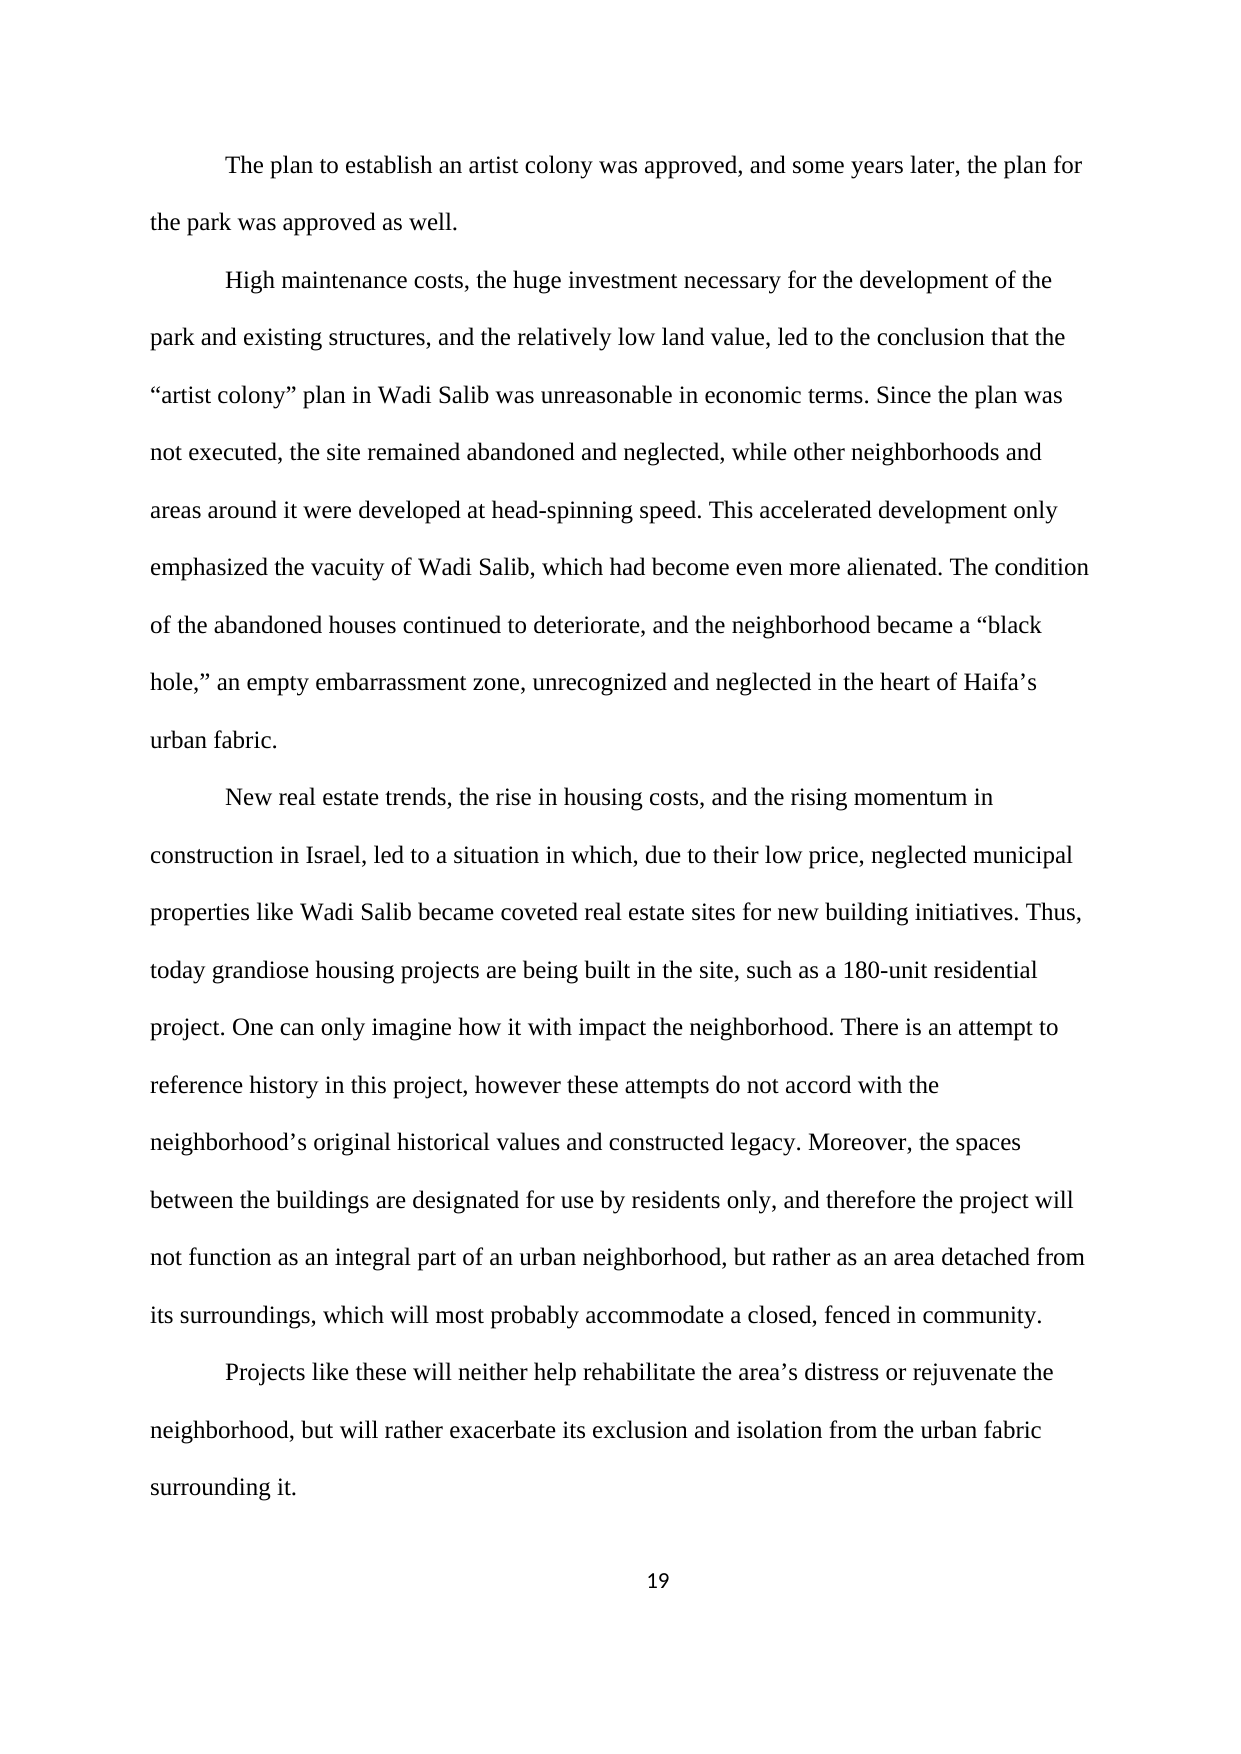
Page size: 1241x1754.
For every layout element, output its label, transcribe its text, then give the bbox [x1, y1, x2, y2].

text The plan to establish an artist colony was approved, and some years later, the plan for the park was approved as well. [150, 150, 1090, 236]
text New real estate trends, the rise in housing costs, and the rising momentum in construction in Israel, led to a situation in which, due to their low price, neglected municipal properties like Wadi Salib became coveted real estate sites for new building initiatives. Thus, today grandiose housing projects are being built in the site, such as a 180-unit residential project. One can only imagine how it with impact the neighborhood. There is an attempt to reference history in this project, however these attempts do not accord with the neighborhood’s original historical values and constructed legacy. Moreover, the spaces between the buildings are designated for use by residents only, and therefore the project will not function as an integral part of an urban neighborhood, but rather as an area detached from its surroundings, which will most probably accommodate a closed, fenced in community. [150, 782, 1090, 1329]
text Projects like these will neither help rehabilitate the area’s distress or rejuvenate the neighborhood, but will rather exacerbate its exclusion and isolation from the urban fabric surrounding it. [150, 1357, 1090, 1501]
text High maintenance costs, the huge investment necessary for the development of the park and existing structures, and the relatively low land value, led to the conclusion that the “artist colony” plan in Wadi Salib was unreasonable in economic terms. Since the plan was not executed, the site remained abandoned and neglected, while other neighborhoods and areas around it were developed at head-spinning speed. This accelerated development only emphasized the vacuity of Wadi Salib, which had become even more alienated. The condition of the abandoned houses continued to deteriorate, and the neighborhood became a “black hole,” an empty embarrassment zone, unrecognized and neglected in the heart of Haifa’s urban fabric. [150, 265, 1090, 754]
